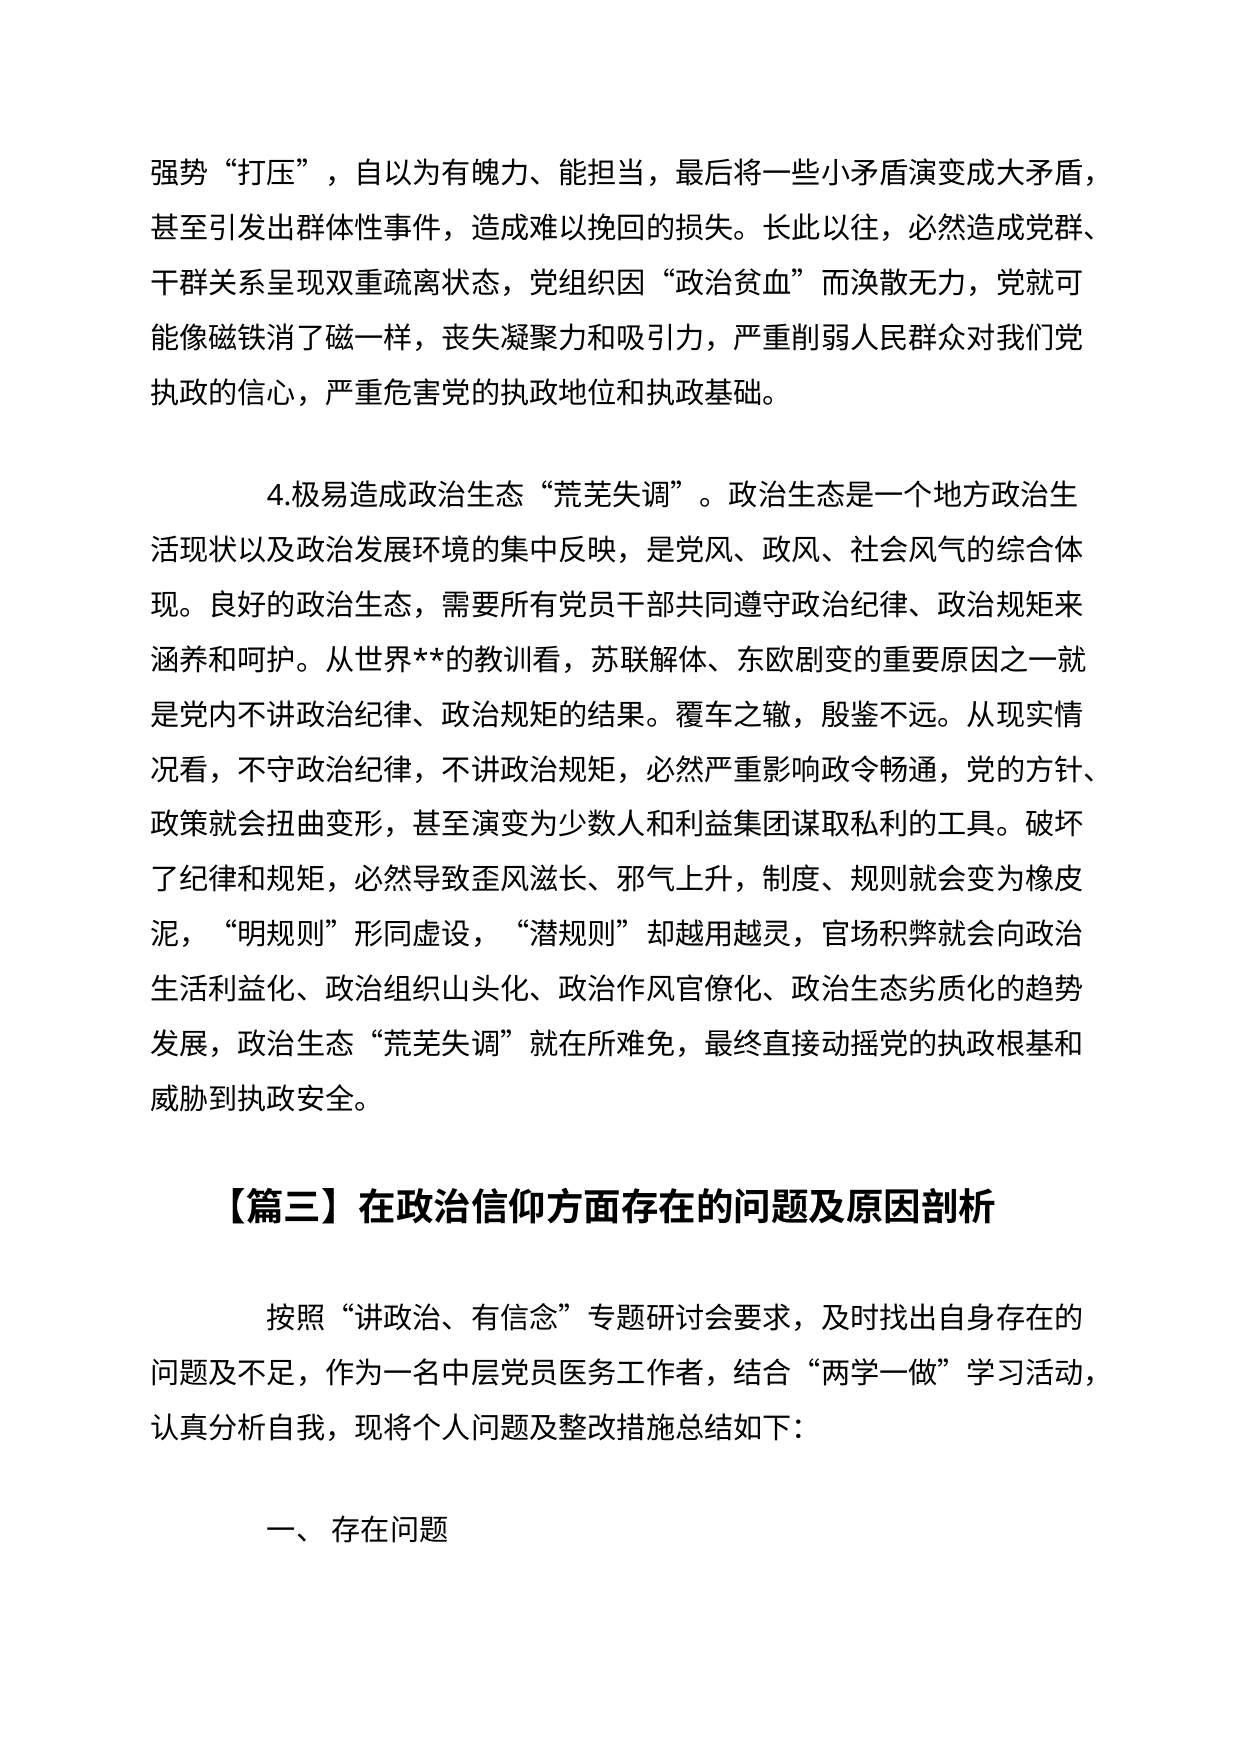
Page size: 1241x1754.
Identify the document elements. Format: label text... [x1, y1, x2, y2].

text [150, 150, 1090, 412]
text 按照“讲政治、有信念”专题研讨会要求，及时找出自身存在的问题及不足，作为一名中层党员医务工作者，结合“两学一做”学习活动，认真分析自我，现将个人问题及整改措施总结如下： [150, 1294, 1090, 1447]
text 【篇三】在政治信仰方面存在的问题及原因剖析 [150, 1177, 1090, 1231]
text 一、 存在问题 [150, 1506, 1090, 1548]
text 4.极易造成政治生态“荒芜失调”。政治生态是一个地方政治生活现状以及政治发展环境的集中反映，是党风、政风、社会风气的综合体现。良好的政治生态，需要所有党员干部共同遵守政治纪律、政治规矩来涵养和呵护。从世界**的教训看，苏联解体、东欧剧变的重要原因之一就是党内不讲政治纪律、政治规矩的结果。覆车之辙，殷鉴不远。从现实情况看，不守政治纪律，不讲政治规矩，必然严重影响政令畅通，党的方针、政策就会扭曲变形，甚至演变为少数人和利益集团谋取私利的工具。破坏了纪律和规矩，必然导致歪风滋长、邪气上升，制度、规则就会变为橡皮泥，“明规则”形同虚设，“潜规则”却越用越灵，官场积弊就会向政治生活利益化、政治组织山头化、政治作风官僚化、政治生态劣质化的趋势发展，政治生态“荒芜失调”就在所难免，最终直接动摇党的执政根基和威胁到执政安全。 [150, 471, 1090, 1118]
